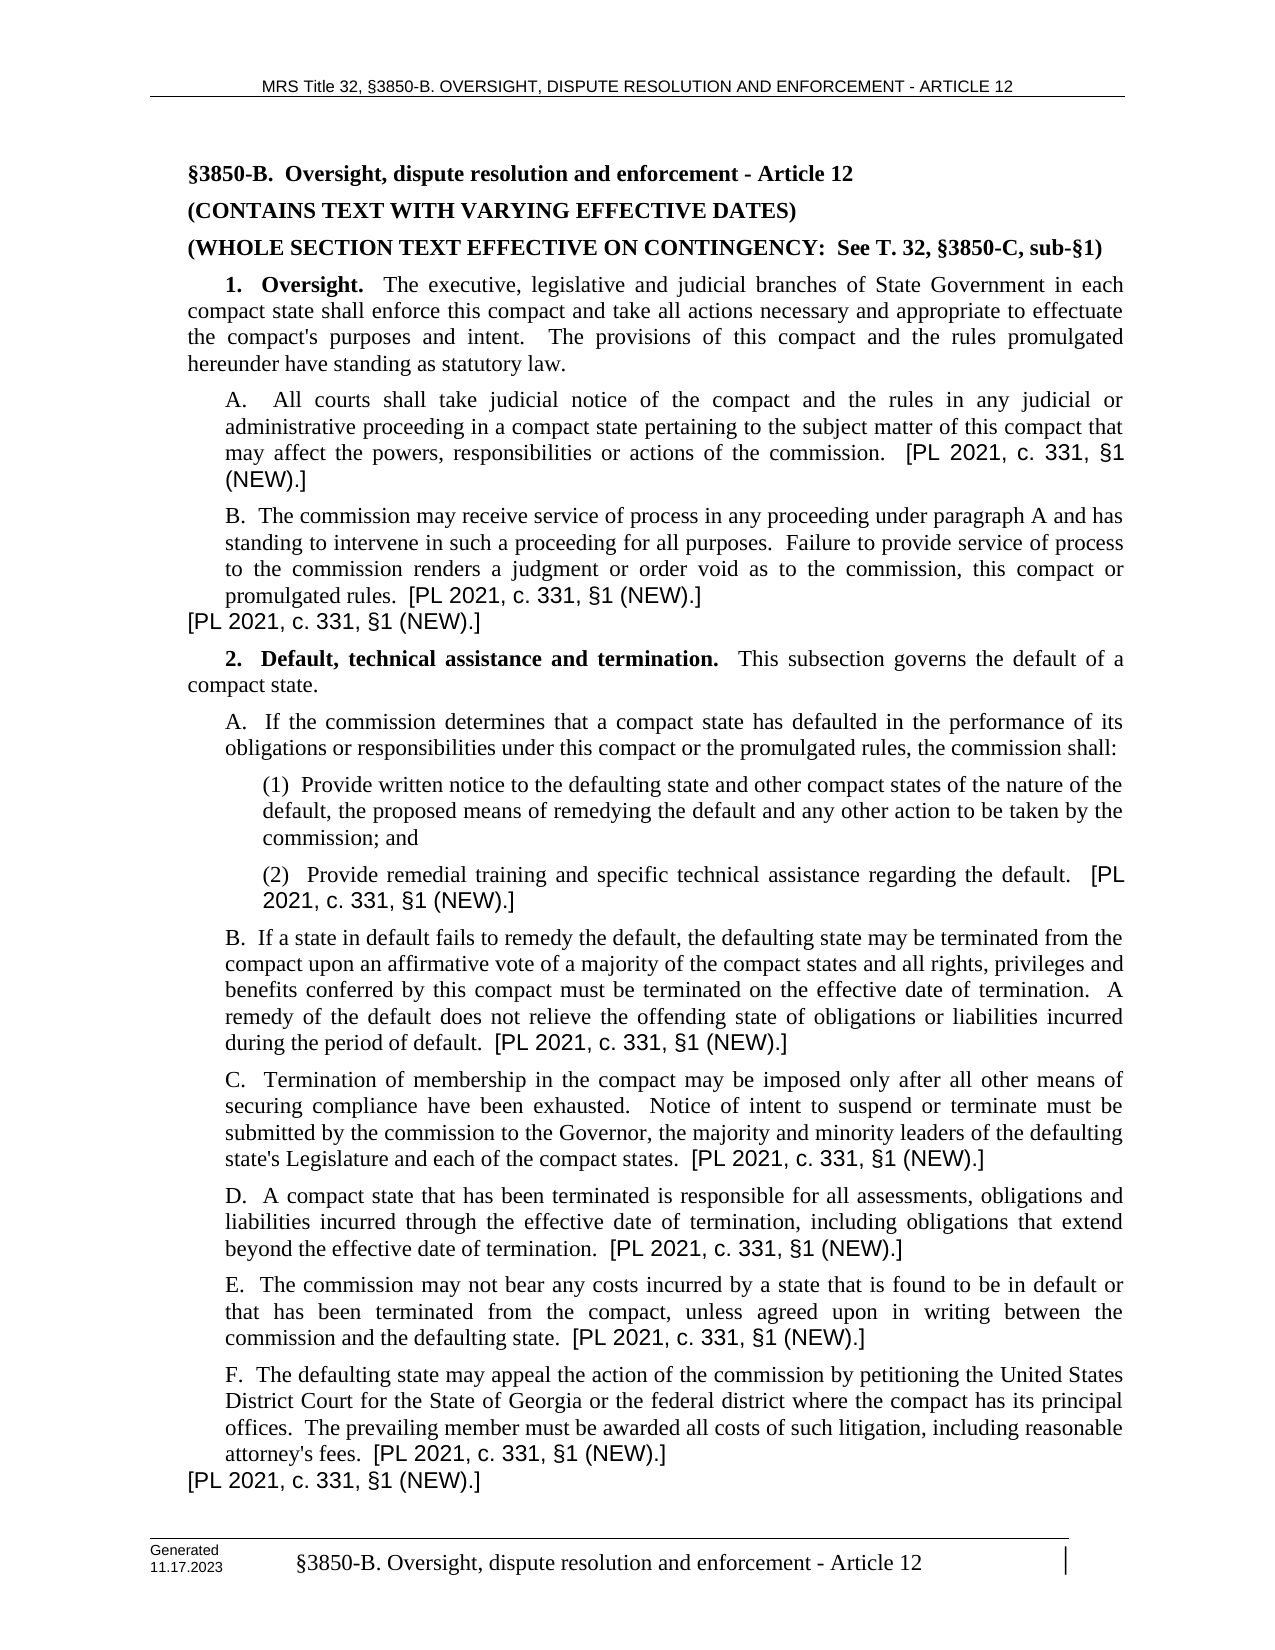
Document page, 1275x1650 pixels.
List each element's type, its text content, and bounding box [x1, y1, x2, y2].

text [PL 2021, c. 331, §1 (NEW).] [187, 1467, 1125, 1493]
text A. All courts shall take judicial notice of the compact and the rules in any judicial or administrative proceeding in a compact state pertaining to the subject matter of this compact that may affect the powers, responsibilities or actions of the commission. [PL 2021, c. 331, §1 (NEW).] [225, 387, 1125, 492]
text C. Termination of membership in the compact may be imposed only after all other means of securing compliance have been exhausted. Notice of intent to suspend or terminate must be submitted by the commission to the Governor, the majority and minority leaders of the defaulting state's Legislature and each of the compact states. [PL 2021, c. 331, §1 (NEW).] [225, 1066, 1125, 1172]
text (WHOLE SECTION TEXT EFFECTIVE ON CONTINGENCY: See T. 32, §3850-C, sub-§1) [187, 234, 1125, 260]
text A. If the commission determines that a compact state has defaulted in the performance of its obligations or responsibilities under this compact or the promulgated rules, the commission shall: [225, 708, 1125, 761]
text §3850-B. Oversight, dispute resolution and enforcement - Article 12 [187, 160, 1125, 187]
text B. The commission may receive service of process in any proceeding under paragraph A and has standing to intervene in such a proceeding for all purposes. Failure to provide service of process to the commission renders a judgment or order void as to the commission, this compact or promulgated rules. [PL 2021, c. 331, §1 (NEW).] [225, 502, 1125, 608]
text F. The defaulting state may appeal the action of the commission by petitioning the United States District Court for the State of Georgia or the federal district where the compact has its principal offices. The prevailing member must be awarded all costs of such litigation, including reasonable attorney's fees. [PL 2021, c. 331, §1 (NEW).] [225, 1361, 1125, 1467]
text D. A compact state that has been terminated is responsible for all assessments, obligations and liabilities incurred through the effective date of termination, including obligations that extend beyond the effective date of termination. [PL 2021, c. 331, §1 (NEW).] [225, 1182, 1125, 1261]
text B. If a state in default fails to remedy the default, the defaulting state may be terminated from the compact upon an affirmative vote of a majority of the compact states and all rights, privileges and benefits conferred by this compact must be terminated on the effective date of termination. A remedy of the default does not relieve the offending state of obligations or liabilities incurred during the period of default. [PL 2021, c. 331, §1 (NEW).] [225, 924, 1125, 1056]
text [PL 2021, c. 331, §1 (NEW).] [187, 608, 1125, 634]
text E. The commission may not bear any costs incurred by a state that is found to be in default or that has been terminated from the compact, unless agreed upon in writing between the commission and the defaulting state. [PL 2021, c. 331, §1 (NEW).] [225, 1272, 1125, 1351]
text 1. Oversight. The executive, legislative and judicial branches of State Government in each compact state shall enforce this compact and take all actions necessary and appropriate to effectuate the compact's purposes and intent. The provisions of this compact and the rules promulgated hereunder have standing as statutory law. [187, 271, 1125, 376]
text 2. Default, technical assistance and termination. This subsection governs the default of a compact state. [187, 645, 1125, 697]
text (2) Provide remedial training and specific technical assistance regarding the default. [PL 2021, c. 331, §1 (NEW).] [262, 861, 1125, 913]
text (1) Provide written notice to the defaulting state and other compact states of the nature of the default, the proposed means of remedying the default and any other action to be taken by the commission; and [262, 771, 1125, 850]
text (CONTAINS TEXT WITH VARYING EFFECTIVE DATES) [187, 197, 1125, 223]
